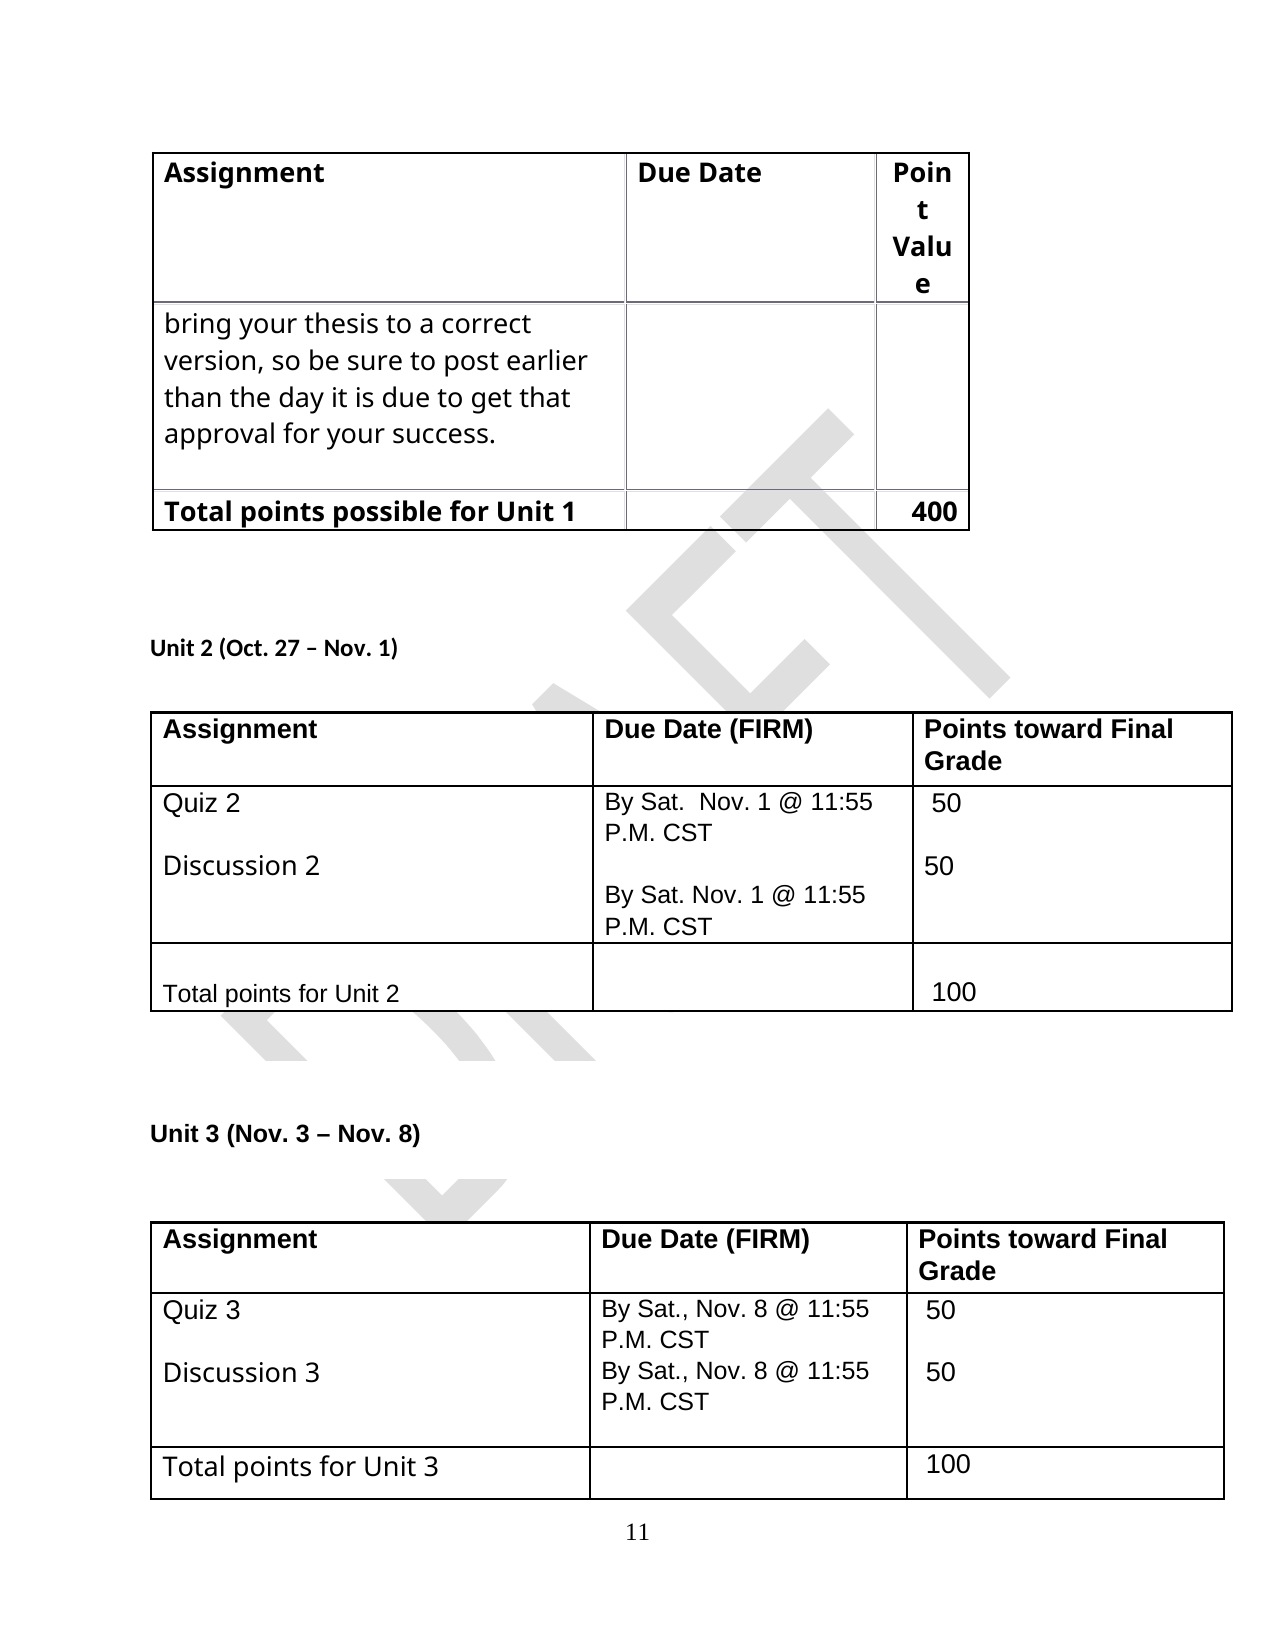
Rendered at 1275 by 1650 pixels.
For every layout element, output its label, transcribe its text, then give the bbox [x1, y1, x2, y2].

table_header Points toward Final Grade [908, 1224, 1223, 1292]
table_cell Total points for Unit 3 [152, 1448, 589, 1498]
table_cell 50 50 [908, 1294, 1223, 1446]
text Unit 3 (Nov. 3 – Nov. 8) [150, 1119, 1125, 1148]
table_header Due Date (FIRM) [591, 1224, 906, 1292]
table_header Due Date (FIRM) [594, 714, 912, 785]
table_header Assignment [152, 714, 592, 785]
table_cell Total points for Unit 2 [152, 944, 592, 1010]
table_cell [591, 1448, 906, 1498]
table_header Points toward Final Grade [914, 714, 1231, 785]
table_header [150, 150, 978, 533]
table_cell Quiz 2 Discussion 2 [152, 787, 592, 942]
table_cell 50 50 [914, 787, 1231, 942]
text Unit 2 (Oct. 27 – Nov. 1) [150, 632, 1125, 692]
table_cell [594, 944, 912, 1010]
table_cell 100 [908, 1448, 1223, 1498]
table_cell By Sat. Nov. 1 @ 11:55 P.M. CST By Sat. Nov. 1 @ 11:55 P.M. CST [594, 787, 912, 942]
table_cell By Sat., Nov. 8 @ 11:55 P.M. CST By Sat., Nov. 8 @ 11:55 P.M. CST [591, 1294, 906, 1446]
table_cell Quiz 3 Discussion 3 [152, 1294, 589, 1446]
table_header Assignment [152, 1224, 589, 1292]
table_cell 100 [914, 944, 1231, 1010]
